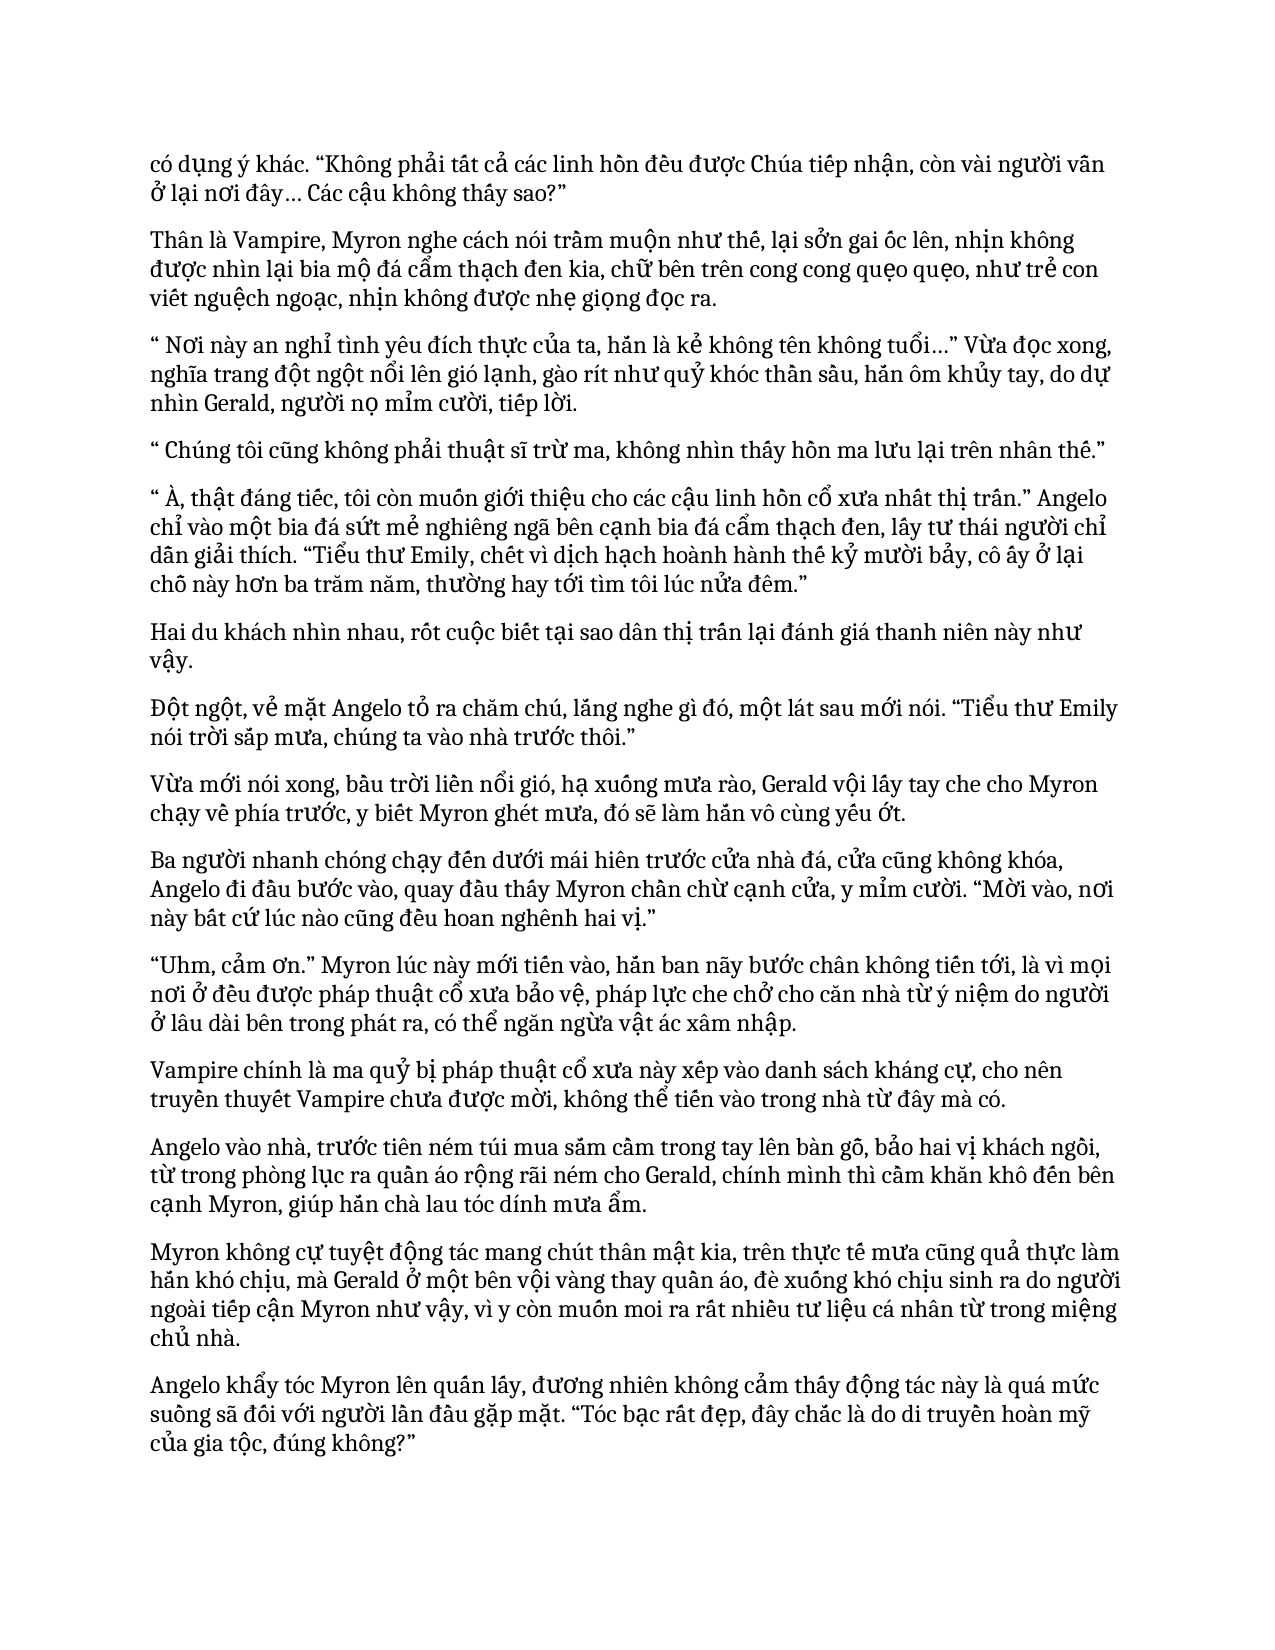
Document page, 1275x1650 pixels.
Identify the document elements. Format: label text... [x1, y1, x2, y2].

text “Uhm, cảm ơn.” Myron lúc này mới tiến vào, hắn ban nãy bước chân không tiến tới, là vì mọi nơi ở đều được pháp thuật cổ xưa bảo vệ, pháp lực che chở cho căn nhà từ ý niệm do người ở lâu dài bên trong phát ra, có thể ngăn ngừa vật ác xâm nhập. [150, 951, 1125, 1037]
text “ Nơi này an nghỉ tình yêu đích thực của ta, hắn là kẻ không tên không tuổi…” Vừa đọc xong, nghĩa trang đột ngột nổi lên gió lạnh, gào rít như quỷ khóc thần sầu, hắn ôm khủy tay, do dự nhìn Gerald, người nọ mỉm cười, tiếp lời. [150, 331, 1125, 417]
text Angelo vào nhà, trước tiên ném túi mua sắm cầm trong tay lên bàn gỗ, bảo hai vị khách ngồi, từ trong phòng lục ra quần áo rộng rãi ném cho Gerald, chính mình thì cầm khăn khô đến bên cạnh Myron, giúp hắn chà lau tóc dính mưa ẩm. [150, 1132, 1125, 1219]
text Đột ngột, vẻ mặt Angelo tỏ ra chăm chú, lắng nghe gì đó, một lát sau mới nói. “Tiểu thư Emily nói trời sắp mưa, chúng ta vào nhà trước thôi.” [150, 694, 1125, 751]
text “ À, thật đáng tiếc, tôi còn muốn giới thiệu cho các cậu linh hồn cổ xưa nhất thị trấn.” Angelo chỉ vào một bia đá sứt mẻ nghiêng ngã bên cạnh bia đá cẩm thạch đen, lấy tư thái người chỉ dẫn giải thích. “Tiểu thư Emily, chết vì dịch hạch hoành hành thế kỷ mười bảy, cô ấy ở lại chỗ này hơn ba trăm năm, thường hay tới tìm tôi lúc nửa đêm.” [150, 484, 1125, 599]
text Vừa mới nói xong, bầu trời liền nổi gió, hạ xuống mưa rào, Gerald vội lấy tay che cho Myron chạy về phía trước, y biết Myron ghét mưa, đó sẽ làm hắn vô cùng yếu ớt. [150, 770, 1125, 827]
text “ Chúng tôi cũng không phải thuật sĩ trừ ma, không nhìn thấy hồn ma lưu lại trên nhân thế.” [150, 436, 1125, 465]
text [150, 150, 1125, 207]
text Vampire chính là ma quỷ bị pháp thuật cổ xưa này xếp vào danh sách kháng cự, cho nên truyền thuyết Vampire chưa được mời, không thể tiến vào trong nhà từ đây mà có. [150, 1056, 1125, 1114]
text Myron không cự tuyệt động tác mang chút thân mật kia, trên thực tế mưa cũng quả thực làm hắn khó chịu, mà Gerald ở một bên vội vàng thay quần áo, đè xuống khó chịu sinh ra do người ngoài tiếp cận Myron như vậy, vì y còn muốn moi ra rất nhiều tư liệu cá nhân từ trong miệng chủ nhà. [150, 1237, 1125, 1352]
text Ba người nhanh chóng chạy đến dưới mái hiên trước cửa nhà đá, cửa cũng không khóa, Angelo đi đầu bước vào, quay đầu thấy Myron chần chừ cạnh cửa, y mỉm cười. “Mời vào, nơi này bất cứ lúc nào cũng đều hoan nghênh hai vị.” [150, 846, 1125, 932]
text Thân là Vampire, Myron nghe cách nói trầm muộn như thế, lại sởn gai ốc lên, nhịn không được nhìn lại bia mộ đá cẩm thạch đen kia, chữ bên trên cong cong quẹo quẹo, như trẻ con viết nguệch ngoạc, nhịn không được nhẹ giọng đọc ra. [150, 226, 1125, 312]
text Hai du khách nhìn nhau, rốt cuộc biết tại sao dân thị trấn lại đánh giá thanh niên này như vậy. [150, 617, 1125, 675]
text Angelo khẩy tóc Myron lên quấn lấy, đương nhiên không cảm thấy động tác này là quá mức suồng sã đối với người lần đầu gặp mặt. “Tóc bạc rất đẹp, đây chắc là do di truyền hoàn mỹ của gia tộc, đúng không?” [150, 1371, 1125, 1457]
